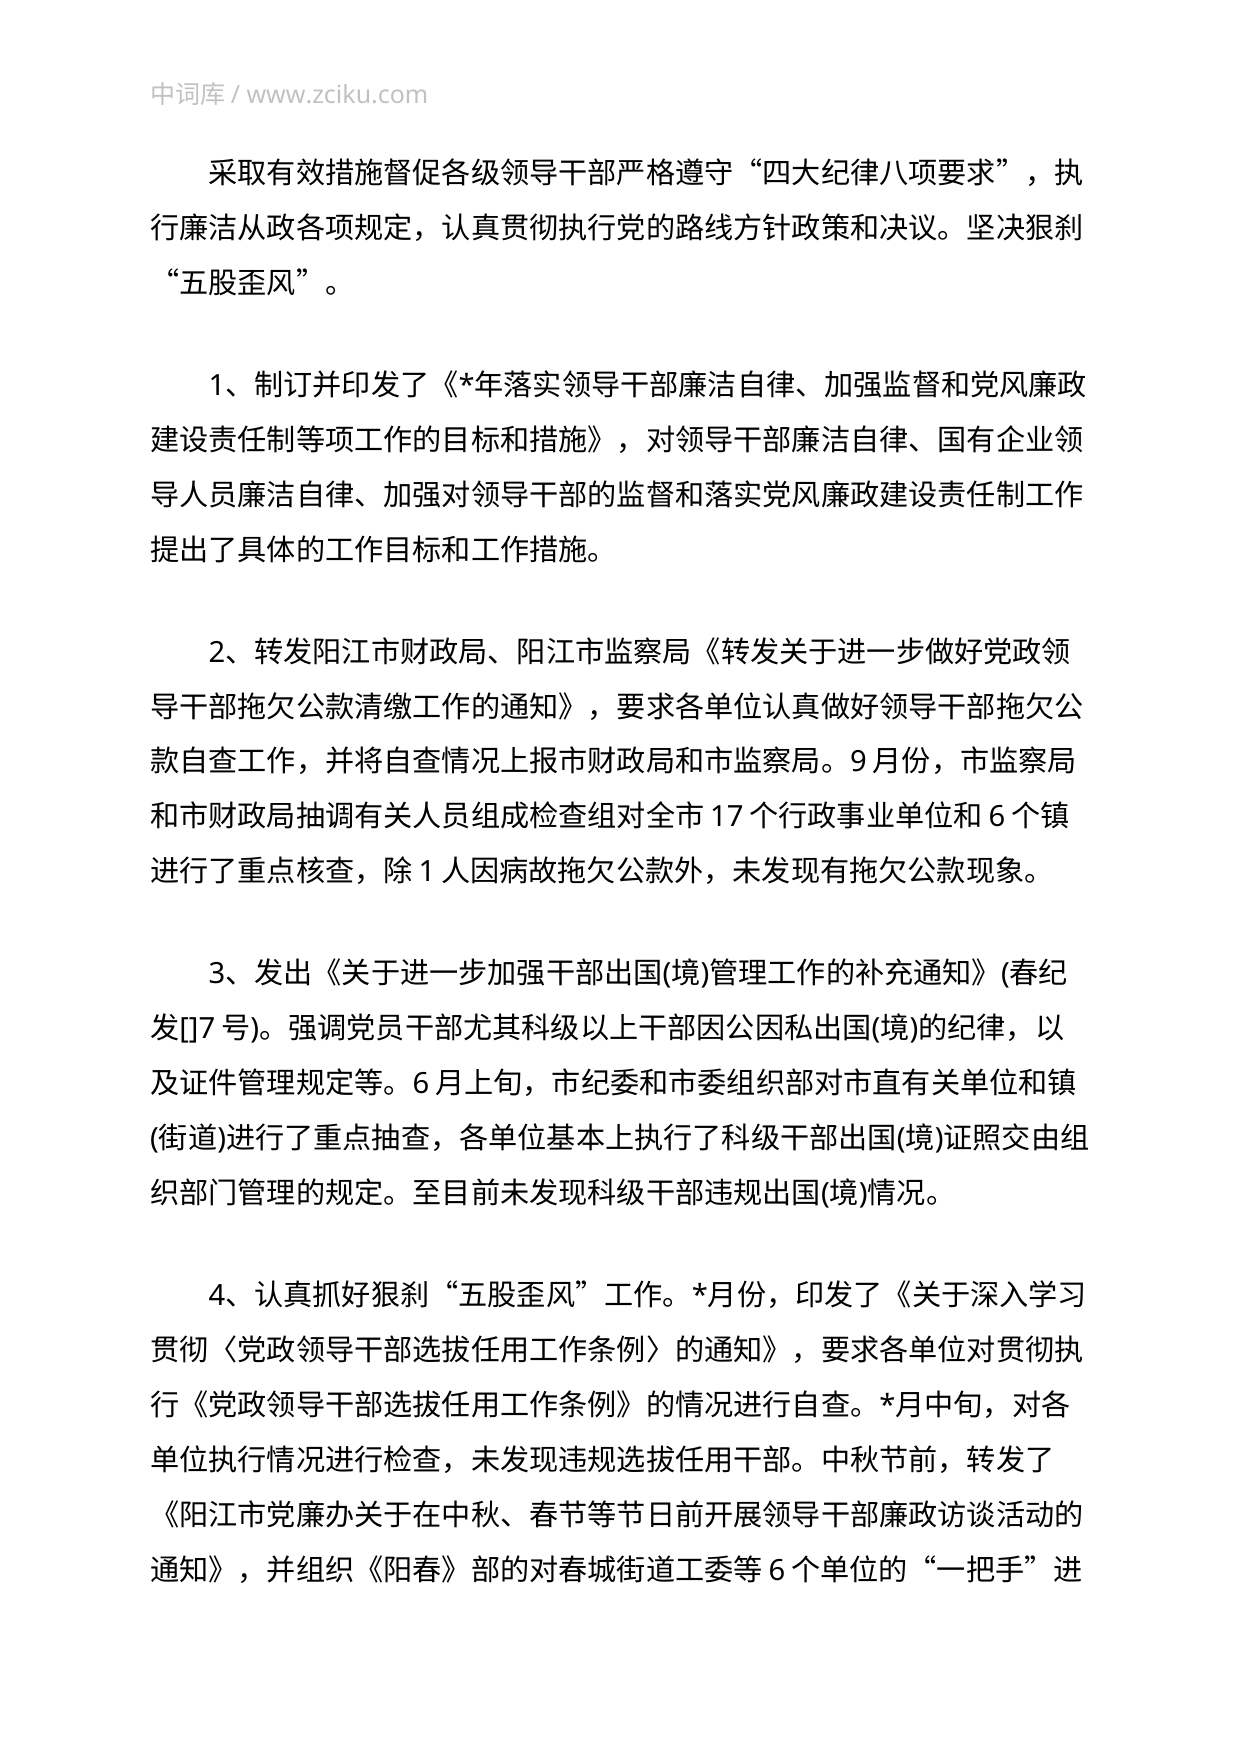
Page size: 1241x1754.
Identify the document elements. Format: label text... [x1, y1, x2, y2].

text 1、制订并印发了《*年落实领导干部廉洁自律、加强监督和党风廉政建设责任制等项工作的目标和措施》，对领导干部廉洁自律、国有企业领导人员廉洁自律、加强对领导干部的监督和落实党风廉政建设责任制工作提出了具体的工作目标和工作措施。 [150, 362, 1090, 569]
text 2、转发阳江市财政局、阳江市监察局《转发关于进一步做好党政领导干部拖欠公款清缴工作的通知》，要求各单位认真做好领导干部拖欠公款自查工作，并将自查情况上报市财政局和市监察局。9月份，市监察局和市财政局抽调有关人员组成检查组对全市17个行政事业单位和6个镇进行了重点核查，除1人因病故拖欠公款外，未发现有拖欠公款现象。 [150, 628, 1090, 890]
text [150, 1272, 1090, 1589]
text 采取有效措施督促各级领导干部严格遵守“四大纪律八项要求”，执行廉洁从政各项规定，认真贯彻执行党的路线方针政策和决议。坚决狠刹“五股歪风”。 [150, 150, 1090, 302]
text 3、发出《关于进一步加强干部出国(境)管理工作的补充通知》(春纪发[]7号)。强调党员干部尤其科级以上干部因公因私出国(境)的纪律，以及证件管理规定等。6月上旬，市纪委和市委组织部对市直有关单位和镇(街道)进行了重点抽查，各单位基本上执行了科级干部出国(境)证照交由组织部门管理的规定。至目前未发现科级干部违规出国(境)情况。 [150, 950, 1090, 1212]
